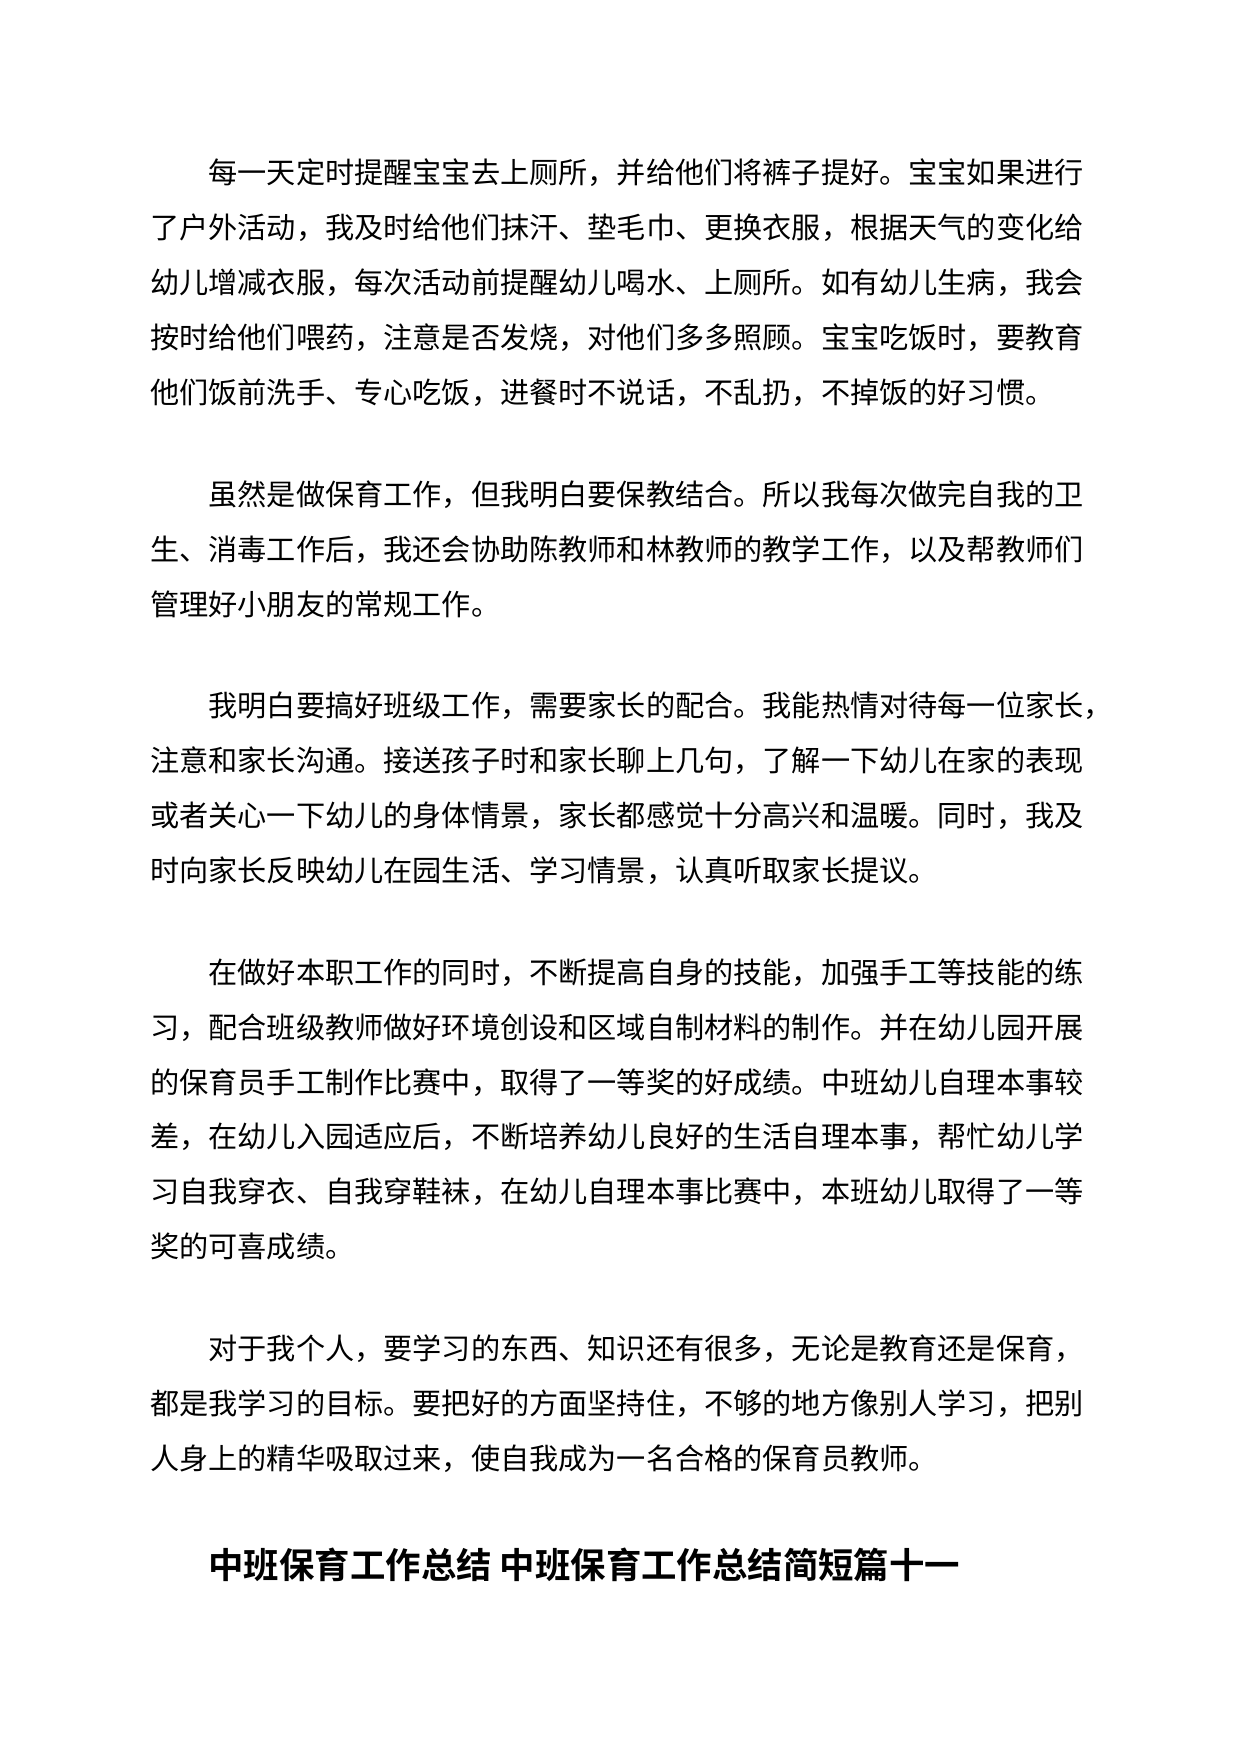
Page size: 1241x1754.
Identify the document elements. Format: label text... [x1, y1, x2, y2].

text 中班保育工作总结 中班保育工作总结简短篇十一 [150, 1537, 1090, 1588]
text 我明白要搞好班级工作，需要家长的配合。我能热情对待每一位家长，注意和家长沟通。接送孩子时和家长聊上几句，了解一下幼儿在家的表现或者关心一下幼儿的身体情景，家长都感觉十分高兴和温暖。同时，我及时向家长反映幼儿在园生活、学习情景，认真听取家长提议。 [150, 683, 1090, 890]
text 在做好本职工作的同时，不断提高自身的技能，加强手工等技能的练习，配合班级教师做好环境创设和区域自制材料的制作。并在幼儿园开展的保育员手工制作比赛中，取得了一等奖的好成绩。中班幼儿自理本事较差，在幼儿入园适应后，不断培养幼儿良好的生活自理本事，帮忙幼儿学习自我穿衣、自我穿鞋袜，在幼儿自理本事比赛中，本班幼儿取得了一等奖的可喜成绩。 [150, 949, 1090, 1266]
text 对于我个人，要学习的东西、知识还有很多，无论是教育还是保育，都是我学习的目标。要把好的方面坚持住，不够的地方像别人学习，把别人身上的精华吸取过来，使自我成为一名合格的保育员教师。 [150, 1326, 1090, 1478]
text 虽然是做保育工作，但我明白要保教结合。所以我每次做完自我的卫生、消毒工作后，我还会协助陈教师和林教师的教学工作，以及帮教师们管理好小朋友的常规工作。 [150, 471, 1090, 623]
text 每一天定时提醒宝宝去上厕所，并给他们将裤子提好。宝宝如果进行了户外活动，我及时给他们抹汗、垫毛巾、更换衣服，根据天气的变化给幼儿增减衣服，每次活动前提醒幼儿喝水、上厕所。如有幼儿生病，我会按时给他们喂药，注意是否发烧，对他们多多照顾。宝宝吃饭时，要教育他们饭前洗手、专心吃饭，进餐时不说话，不乱扔，不掉饭的好习惯。 [150, 150, 1090, 412]
